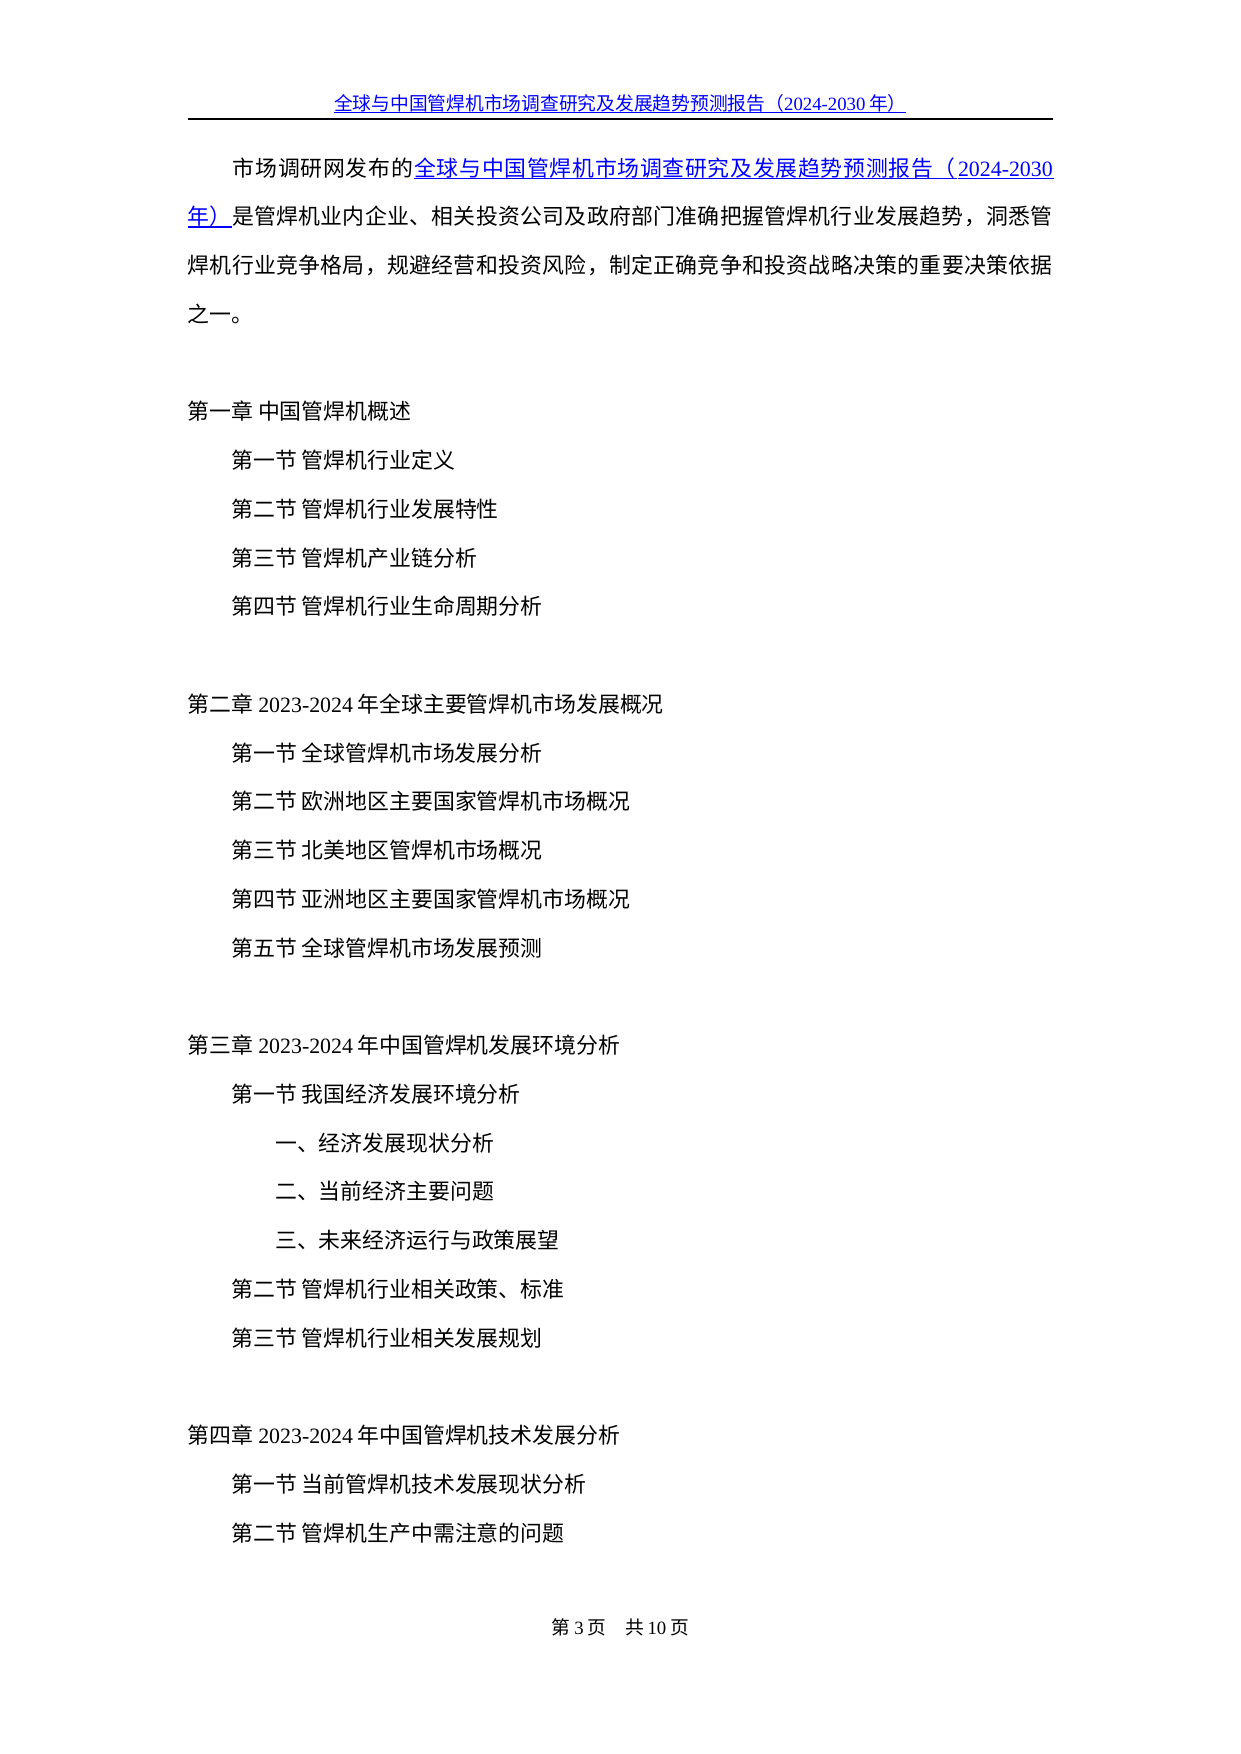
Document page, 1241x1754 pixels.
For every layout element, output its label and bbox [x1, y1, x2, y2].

text [187, 150, 1053, 1548]
